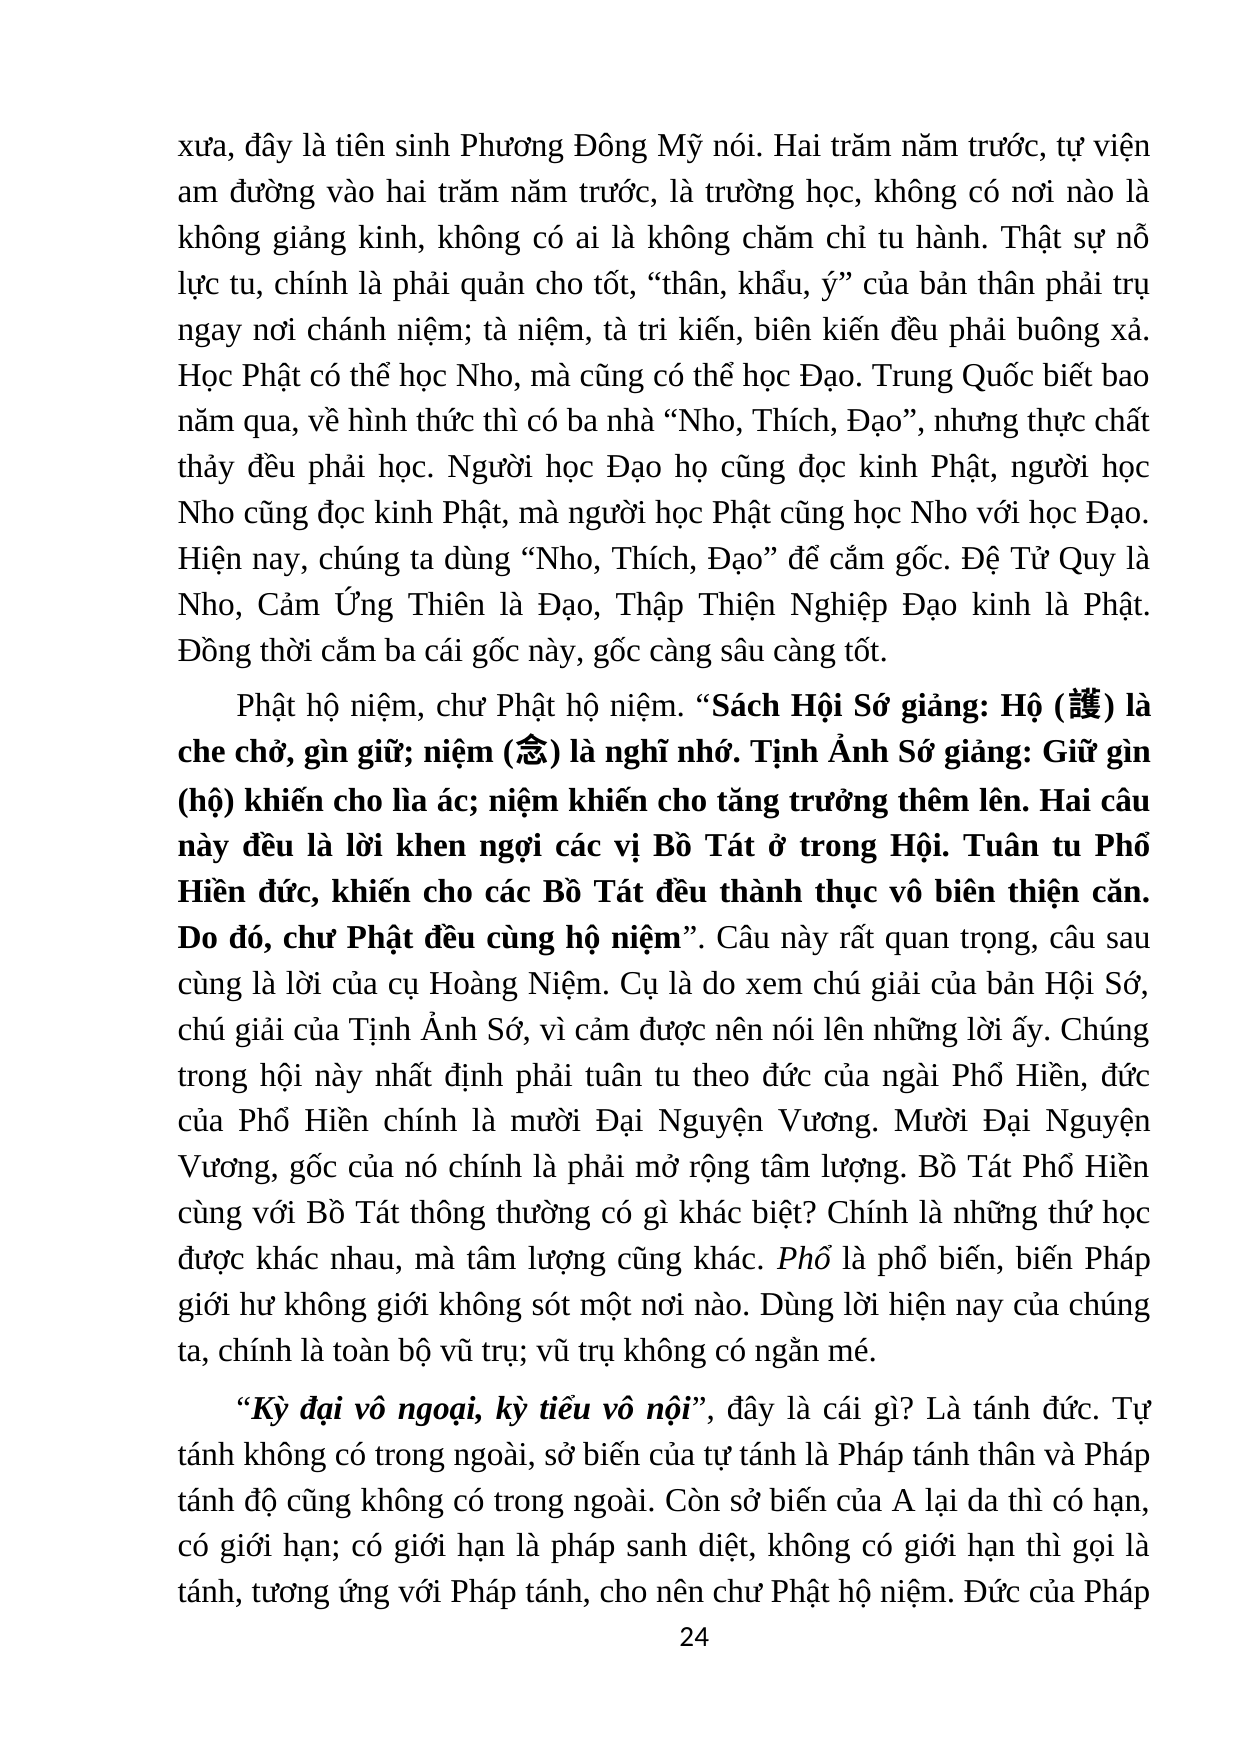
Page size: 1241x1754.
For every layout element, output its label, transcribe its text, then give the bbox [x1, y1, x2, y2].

text Phật hộ niệm, chư Phật hộ niệm. “Sách Hội Sớ giảng: Hộ (護) là che chở, gìn giữ; niệm (念) là nghĩ nhớ. Tịnh Ảnh Sớ giảng: Giữ gìn (hộ) khiến cho lìa ác; niệm khiến cho tăng trưởng thêm lên. Hai câu này đều là lời khen ngợi các vị Bồ Tát ở trong Hội. Tuân tu Phổ Hiền đức, khiến cho các Bồ Tát đều thành thục vô biên thiện căn. Do đó, chư Phật đều cùng hộ niệm”. Câu này rất quan trọng, câu sau cùng là lời của cụ Hoàng Niệm. Cụ là do xem chú giải của bản Hội Sớ, chú giải của Tịnh Ảnh Sớ, vì cảm được nên nói lên những lời ấy. Chúng trong hội này nhất định phải tuân tu theo đức của ngài Phổ Hiền, đức của Phổ Hiền chính là mười Đại Nguyện Vương. Mười Đại Nguyện Vương, gốc của nó chính là phải mở rộng tâm lượng. Bồ Tát Phổ Hiền cùng với Bồ Tát thông thường có gì khác biệt? Chính là những thứ học được khác nhau, mà tâm lượng cũng khác. Phổ là phổ biến, biến Pháp giới hư không giới không sót một nơi nào. Dùng lời hiện nay của chúng ta, chính là toàn bộ vũ trụ; vũ trụ không có ngằn mé. [177, 681, 1152, 1368]
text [177, 118, 1152, 668]
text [177, 1381, 1152, 1610]
